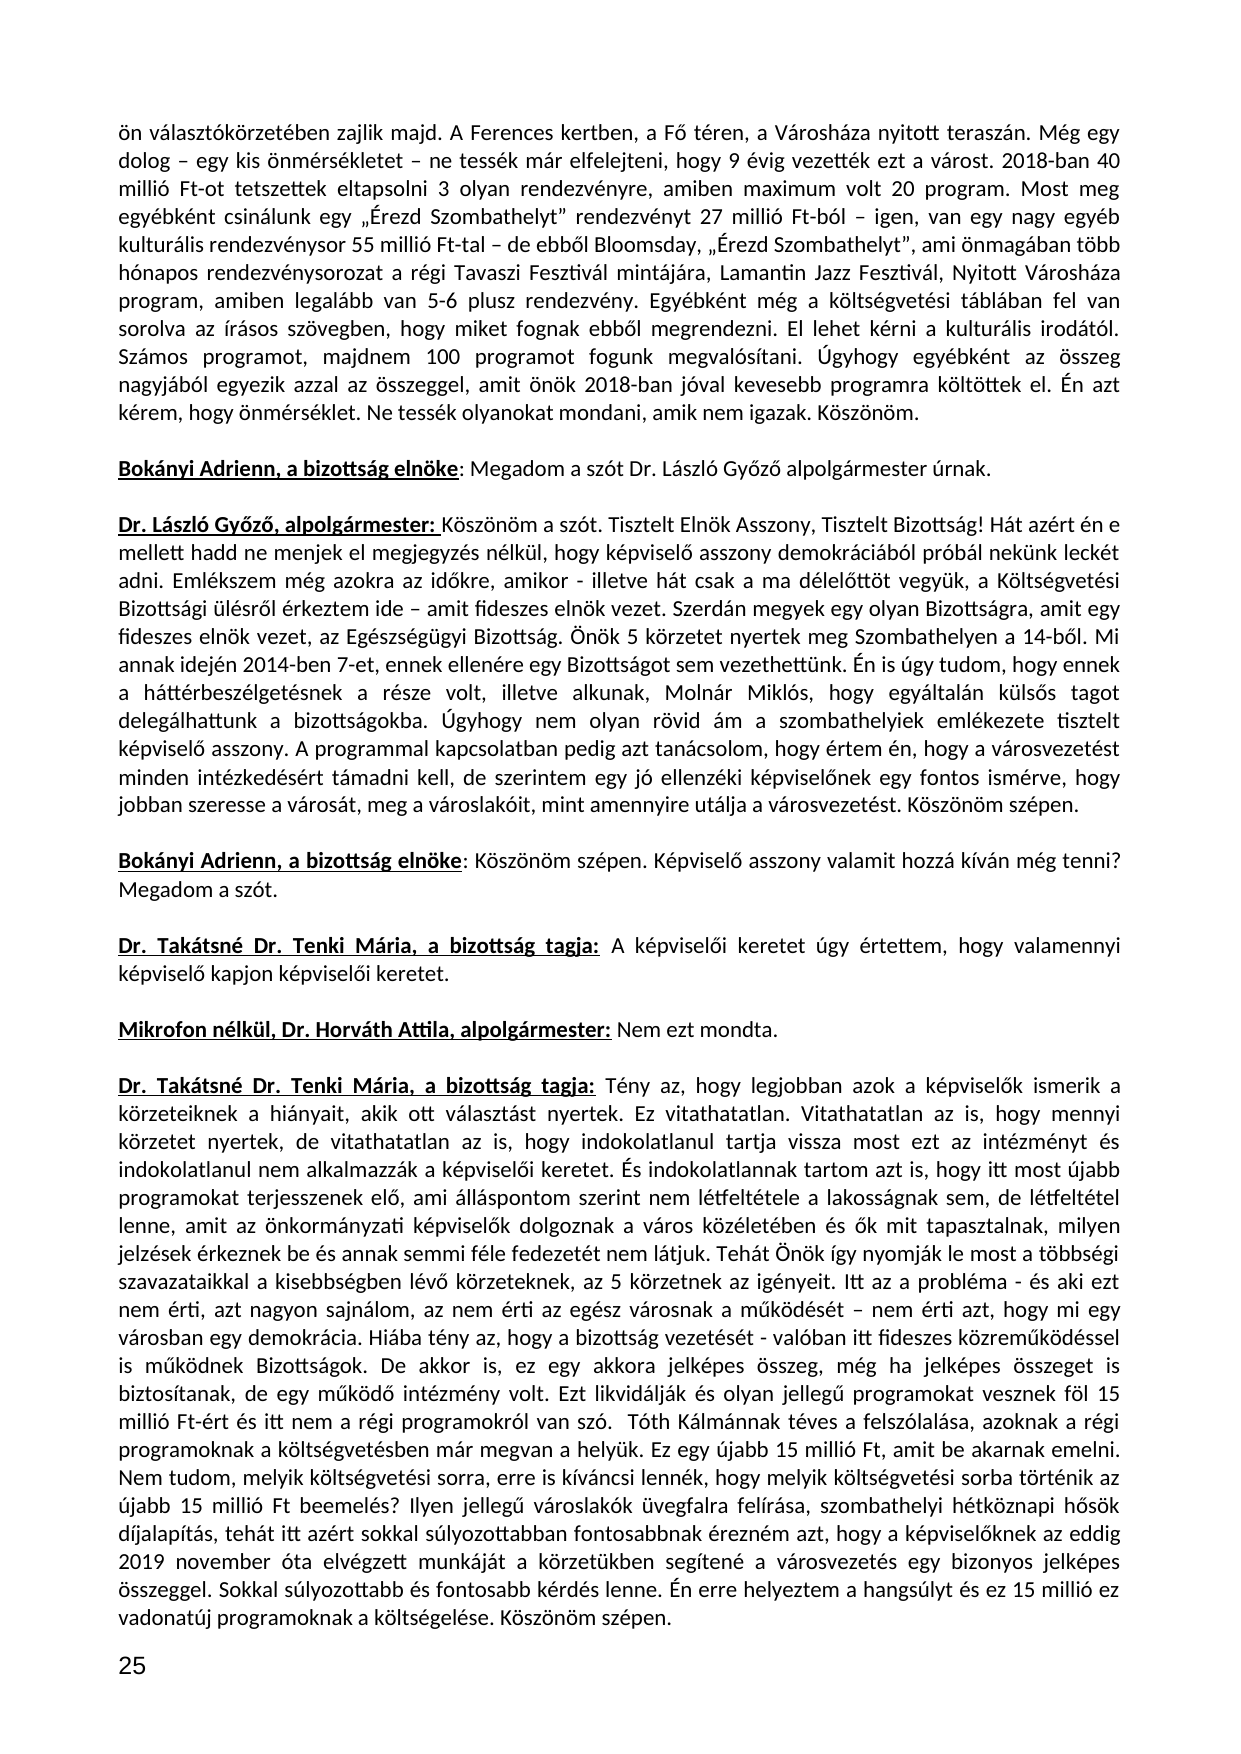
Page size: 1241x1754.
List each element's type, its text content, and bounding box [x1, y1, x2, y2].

text Bokányi Adrienn, a bizottság elnöke: Köszönöm szépen. Képviselő asszony valamit hozzá kíván még tenni? Megadom a szót. [118, 847, 1122, 903]
text Dr. László Győző, alpolgármester: Köszönöm a szót. Tisztelt Elnök Asszony, Tisztelt Bizottság! Hát azért én e mellett hadd ne menjek el megjegyzés nélkül, hogy képviselő asszony demokráciából próbál nekünk leckét adni. Emlékszem még azokra az időkre, amikor - illetve hát csak a ma délelőttöt vegyük, a Költségvetési Bizottsági ülésről érkeztem ide – amit fideszes elnök vezet. Szerdán megyek egy olyan Bizottságra, amit egy fideszes elnök vezet, az Egészségügyi Bizottság. Önök 5 körzetet nyertek meg Szombathelyen a 14-ből. Mi annak idején 2014-ben 7-et, ennek ellenére egy Bizottságot sem vezethettünk. Én is úgy tudom, hogy ennek a háttérbeszélgetésnek a része volt, illetve alkunak, Molnár Miklós, hogy egyáltalán külsős tagot delegálhattunk a bizottságokba. Úgyhogy nem olyan rövid ám a szombathelyiek emlékezete tisztelt képviselő asszony. A programmal kapcsolatban pedig azt tanácsolom, hogy értem én, hogy a városvezetést minden intézkedésért támadni kell, de szerintem egy jó ellenzéki képviselőnek egy fontos ismérve, hogy jobban szeresse a városát, meg a városlakóit, mint amennyire utálja a városvezetést. Köszönöm szépen. [118, 510, 1122, 819]
text Mikrofon nélkül, Dr. Horváth Attila, alpolgármester: Nem ezt mondta. [118, 1015, 1122, 1043]
text Dr. Takátsné Dr. Tenki Mária, a bizottság tagja: Tény az, hogy legjobban azok a képviselők ismerik a körzeteiknek a hiányait, akik ott választást nyertek. Ez vitathatatlan. Vitathatatlan az is, hogy mennyi körzetet nyertek, de vitathatatlan az is, hogy indokolatlanul tartja vissza most ezt az intézményt és indokolatlanul nem alkalmazzák a képviselői keretet. És indokolatlannak tartom azt is, hogy itt most újabb programokat terjesszenek elő, ami álláspontom szerint nem létfeltétele a lakosságnak sem, de létfeltétel lenne, amit az önkormányzati képviselők dolgoznak a város közéletében és ők mit tapasztalnak, milyen jelzések érkeznek be és annak semmi féle fedezetét nem látjuk. Tehát Önök így nyomják le most a többségi szavazataikkal a kisebbségben lévő körzeteknek, az 5 körzetnek az igényeit. Itt az a probléma - és aki ezt nem érti, azt nagyon sajnálom, az nem érti az egész városnak a működését – nem érti azt, hogy mi egy városban egy demokrácia. Hiába tény az, hogy a bizottság vezetését - valóban itt fideszes közreműködéssel is működnek Bizottságok. De akkor is, ez egy akkora jelképes összeg, még ha jelképes összeget is biztosítanak, de egy működő intézmény volt. Ezt likvidálják és olyan jellegű programokat vesznek föl 15 millió Ft-ért és itt nem a régi programokról van szó. Tóth Kálmánnak téves a felszólalása, azoknak a régi programoknak a költségvetésben már megvan a helyük. Ez egy újabb 15 millió Ft, amit be akarnak emelni. Nem tudom, melyik költségvetési sorra, erre is kíváncsi lennék, hogy melyik költségvetési sorba történik az újabb 15 millió Ft beemelés? Ilyen jellegű városlakók üvegfalra felírása, szombathelyi hétköznapi hősök díjalapítás, tehát itt azért sokkal súlyozottabban fontosabbnak érezném azt, hogy a képviselőknek az eddig 2019 november óta elvégzett munkáját a körzetükben segítené a városvezetés egy bizonyos jelképes összeggel. Sokkal súlyozottabb és fontosabb kérdés lenne. Én erre helyeztem a hangsúlyt és ez 15 millió ez vadonatúj programoknak a költségelése. Köszönöm szépen. [118, 1071, 1122, 1631]
text Bokányi Adrienn, a bizottság elnöke: Megadom a szót Dr. László Győző alpolgármester úrnak. [118, 454, 1122, 482]
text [118, 118, 1122, 426]
text Dr. Takátsné Dr. Tenki Mária, a bizottság tagja: A képviselői keretet úgy értettem, hogy valamennyi képviselő kapjon képviselői keretet. [118, 931, 1122, 987]
